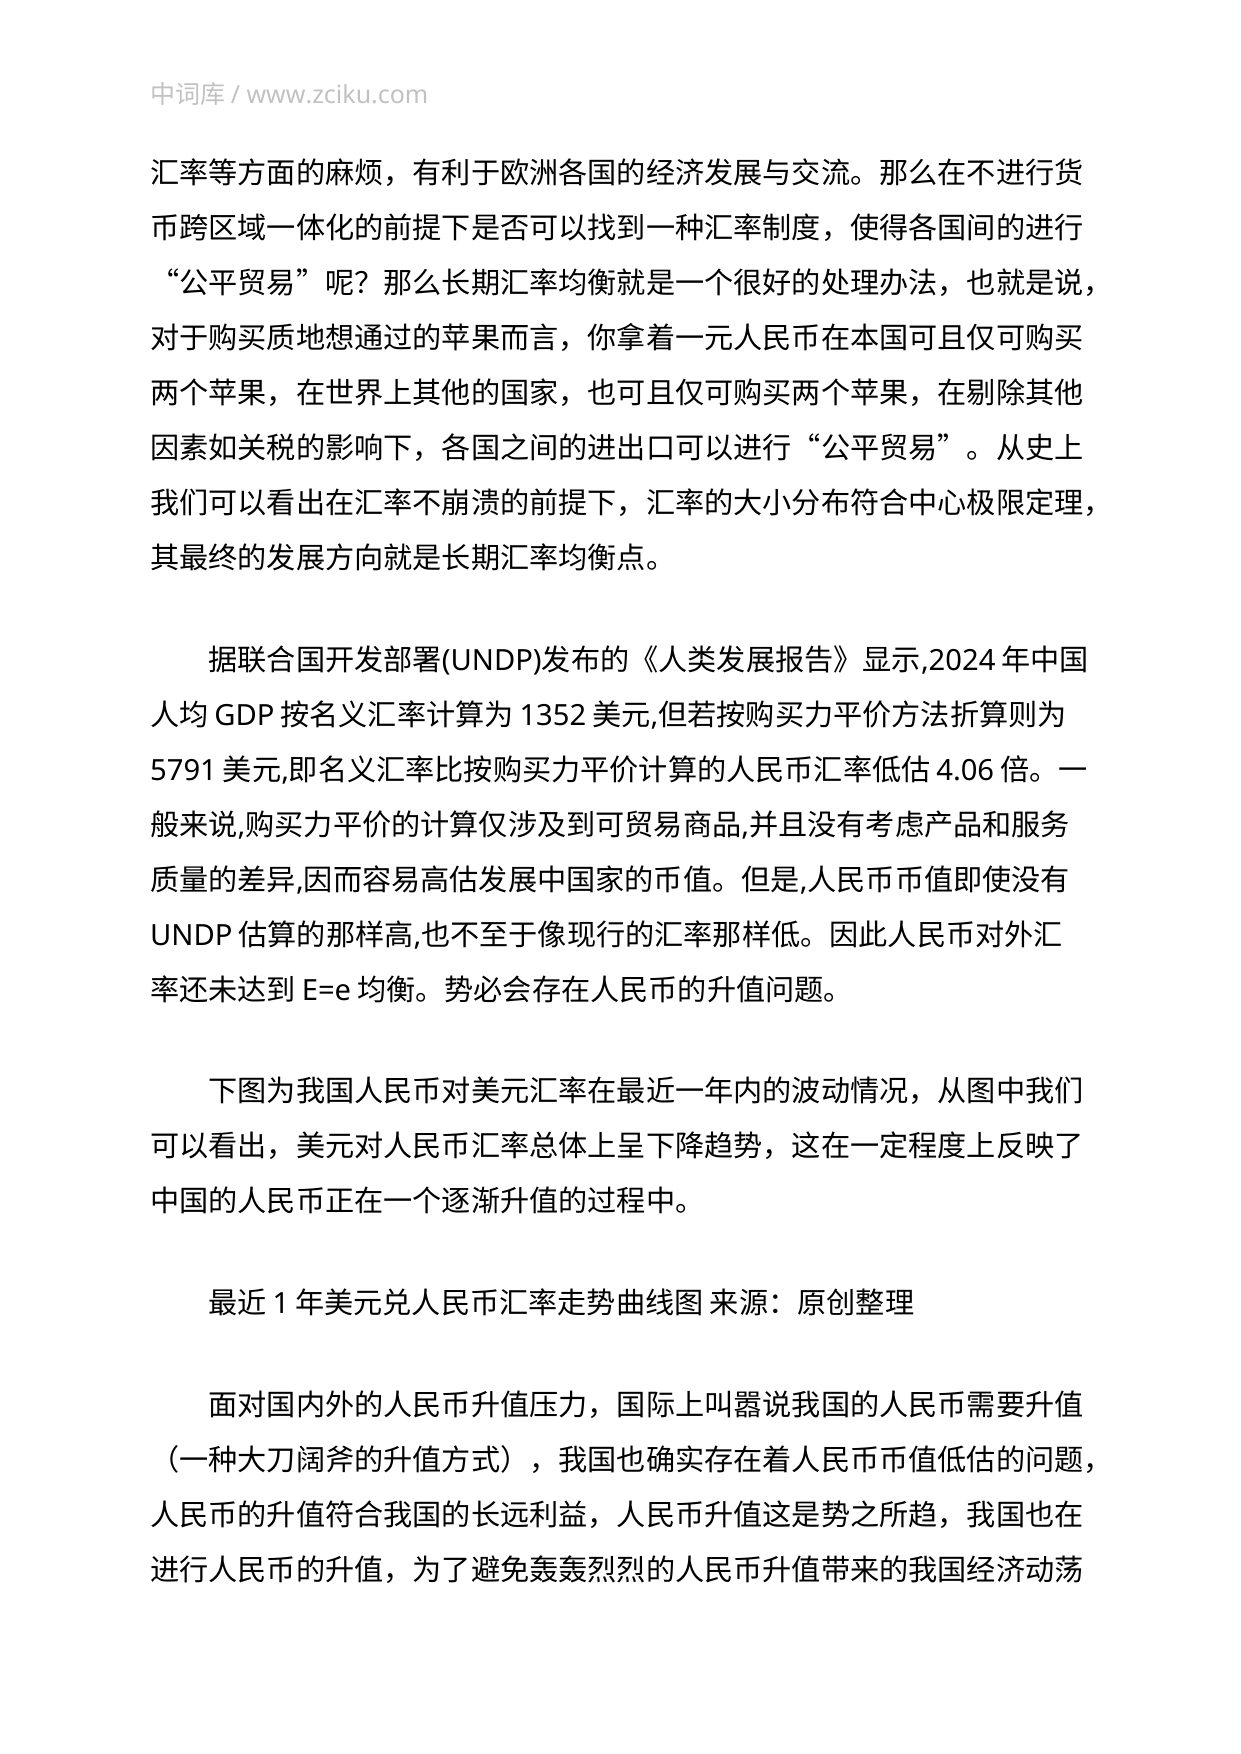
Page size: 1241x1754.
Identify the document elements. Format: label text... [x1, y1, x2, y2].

text 下图为我国人民币对美元汇率在最近一年内的波动情况，从图中我们可以看出，美元对人民币汇率总体上呈下降趋势，这在一定程度上反映了中国的人民币正在一个逐渐升值的过程中。 [150, 1068, 1090, 1220]
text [150, 150, 1090, 577]
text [150, 1382, 1090, 1588]
text 最近1年美元兑人民币汇率走势曲线图 来源：原创整理 [150, 1279, 1090, 1322]
text 据联合国开发部署(UNDP)发布的《人类发展报告》显示,2024年中国人均GDP按名义汇率计算为1352美元,但若按购买力平价方法折算则为5791美元,即名义汇率比按购买力平价计算的人民币汇率低估4.06倍。一般来说,购买力平价的计算仅涉及到可贸易商品,并且没有考虑产品和服务质量的差异,因而容易高估发展中国家的币值。但是,人民币币值即使没有UNDP估算的那样高,也不至于像现行的汇率那样低。因此人民币对外汇率还未达到E=e均衡。势必会存在人民币的升值问题。 [150, 636, 1090, 1008]
